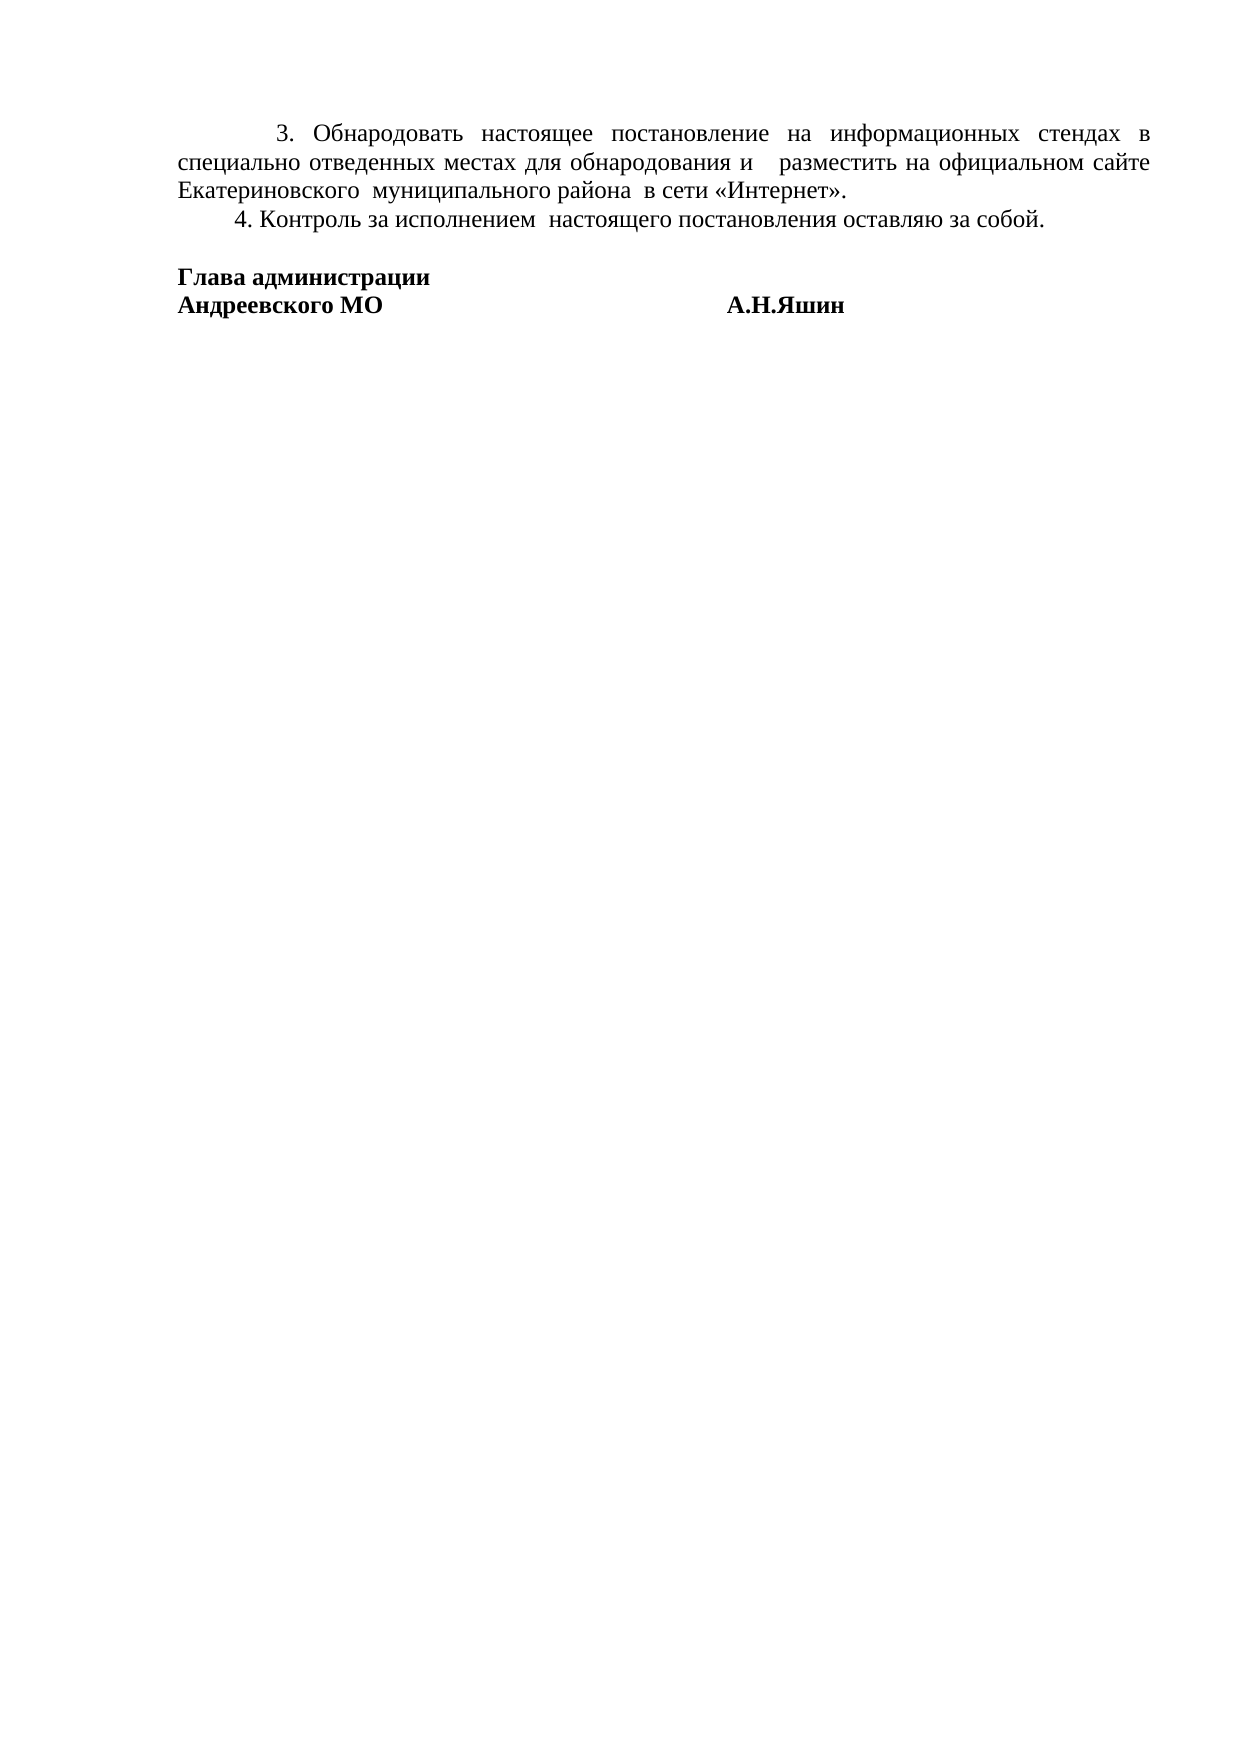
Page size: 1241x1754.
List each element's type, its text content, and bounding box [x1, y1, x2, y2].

text Глава администрации [177, 262, 1152, 291]
text 4. Контроль за исполнением настоящего постановления оставляю за собой. [177, 204, 1152, 233]
text Андреевского МО А.Н.Яшин [177, 291, 1152, 319]
text 3. Обнародовать настоящее постановление на информационных стендах в специально отведенных местах для обнародования и разместить на официальном сайте Екатериновского муниципального района в сети «Интернет». [177, 118, 1152, 204]
